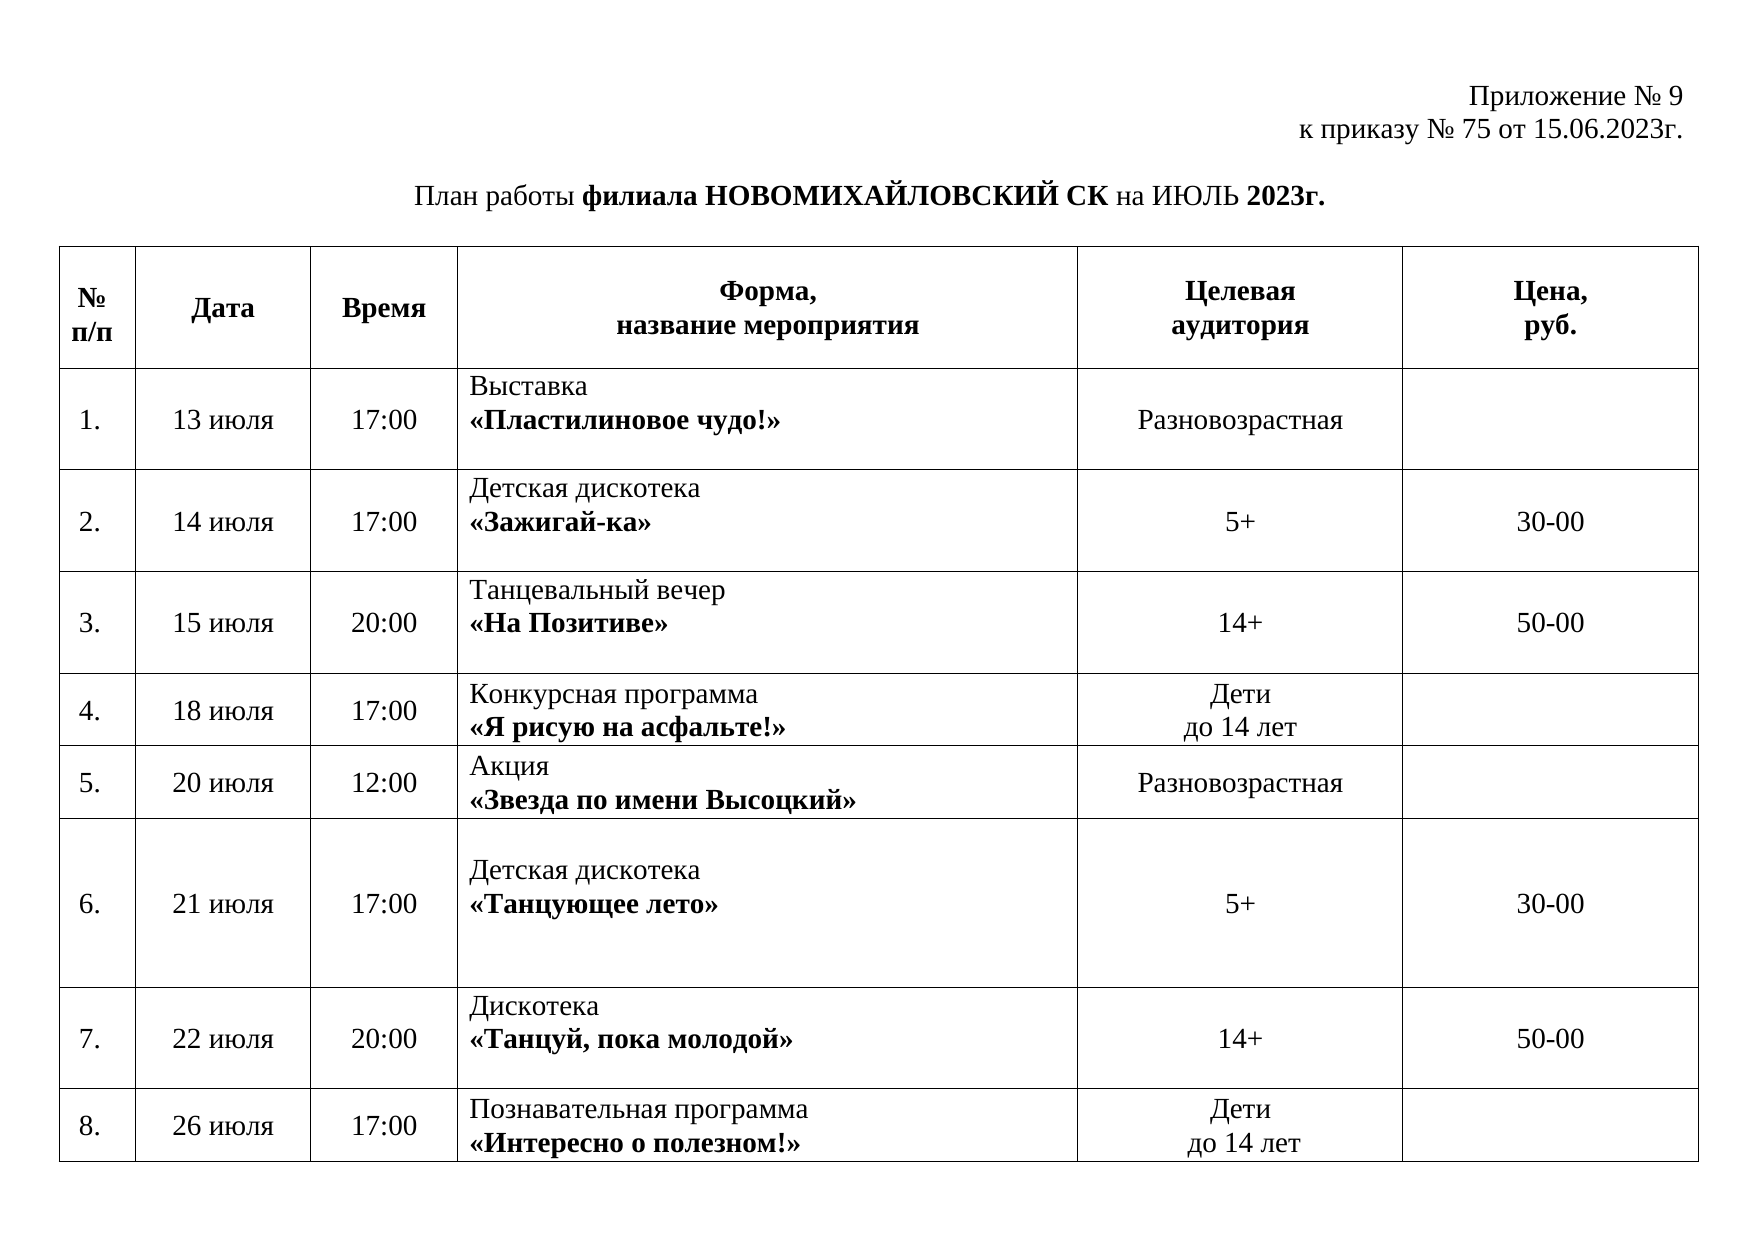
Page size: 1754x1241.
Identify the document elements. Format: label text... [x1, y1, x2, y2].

table_cell Выставка «Пластилиновое чудо!» [458, 369, 1077, 469]
table_cell 17:00 [311, 674, 457, 745]
table_cell Конкурсная программа «Я рисую на асфальте!» [458, 674, 1077, 745]
text План работы филиала НОВОМИХАЙЛОВСКИЙ СК на ИЮЛЬ 2023г. [59, 178, 1680, 212]
table_cell 18 июля [136, 674, 310, 745]
table_cell 17:00 [311, 369, 457, 469]
table_cell 12:00 [311, 746, 457, 818]
table_cell 50-00 [1403, 572, 1698, 672]
table_cell Танцевальный вечер «На Позитиве» [458, 572, 1077, 672]
table_cell 17:00 [311, 819, 457, 987]
table_header Время [311, 247, 457, 367]
table_cell [60, 746, 135, 818]
table_cell 20:00 [311, 988, 457, 1088]
table_cell 14 июля [136, 470, 310, 571]
table_cell [1403, 674, 1698, 745]
table_cell [60, 988, 135, 1088]
table_cell Дети до 14 лет [1078, 1089, 1402, 1161]
table_cell Детская дискотека «Танцующее лето» [458, 819, 1077, 987]
text Приложение № 9 [0, 78, 1683, 111]
table_cell 30-00 [1403, 470, 1698, 571]
table_cell [60, 572, 135, 672]
table_cell 20 июля [136, 746, 310, 818]
table_cell 17:00 [311, 470, 457, 571]
table_cell Акция «Звезда по имени Высоцкий» [458, 746, 1077, 818]
table_cell Познавательная программа «Интересно о полезном!» [458, 1089, 1077, 1161]
table_cell 13 июля [136, 369, 310, 469]
table_cell 17:00 [311, 1089, 457, 1161]
table_header Дата [136, 247, 310, 367]
table_cell 22 июля [136, 988, 310, 1088]
table_cell 15 июля [136, 572, 310, 672]
table_cell [60, 819, 135, 987]
table_cell [60, 674, 135, 745]
table_header Цена, руб. [1403, 247, 1698, 367]
table_cell Разновозрастная [1078, 369, 1402, 469]
table_cell [1403, 369, 1698, 469]
table_cell 21 июля [136, 819, 310, 987]
text к приказу № 75 от 15.06.2023г. [0, 111, 1683, 145]
table_cell 5+ [1078, 819, 1402, 987]
table_cell 20:00 [311, 572, 457, 672]
table_cell [60, 369, 135, 469]
table_cell 50-00 [1403, 988, 1698, 1088]
table_cell [60, 470, 135, 571]
table_cell [1403, 1089, 1698, 1161]
table_cell 5+ [1078, 470, 1402, 571]
table_cell Детская дискотека «Зажигай-ка» [458, 470, 1077, 571]
table_cell Дети до 14 лет [1078, 674, 1402, 745]
table_cell 14+ [1078, 988, 1402, 1088]
table_cell 14+ [1078, 572, 1402, 672]
table_header № п/п [60, 247, 135, 367]
table_cell Дискотека «Танцуй, пока молодой» [458, 988, 1077, 1088]
table_cell [60, 1089, 135, 1161]
table_header Целевая аудитория [1078, 247, 1402, 367]
table_cell 26 июля [136, 1089, 310, 1161]
table_header Форма, название мероприятия [458, 247, 1077, 367]
table_cell 30-00 [1403, 819, 1698, 987]
table_cell [1403, 746, 1698, 818]
table_cell Разновозрастная [1078, 746, 1402, 818]
